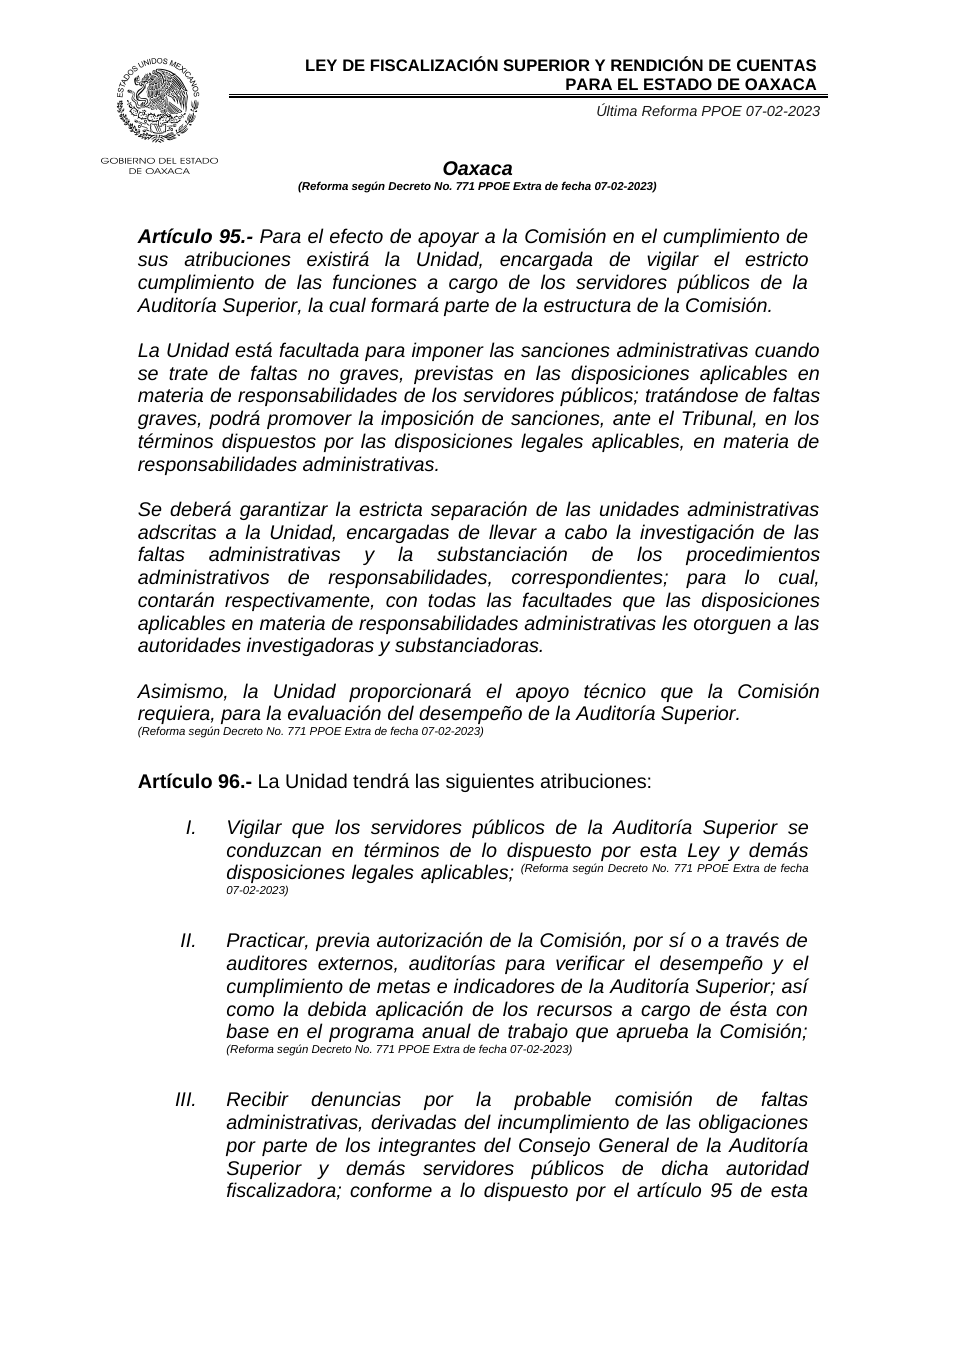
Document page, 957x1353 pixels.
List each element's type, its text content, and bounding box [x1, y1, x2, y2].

text Se deberá garantizar la estricta separación de las unidades administrativas adscritas a la Unidad, encargadas de llevar a cabo la investigación de las faltas administrativas y la substanciación de los procedimientos administrativos de responsabilidades, correspondientes; para lo cual, contarán respectivamente, con todas las facultades que las disposiciones aplicables en materia de responsabilidades administrativas les otorguen a las autoridades investigadoras y substanciadoras. [138, 498, 821, 657]
text Artículo 96.- La Unidad tendrá las siguientes atribuciones: [138, 770, 821, 793]
text Artículo 95.- Para el efecto de apoyar a la Comisión en el cumplimiento de sus atribuciones existirá la Unidad, encargada de vigilar el estricto cumplimiento de las funciones a cargo de los servidores públicos de la Auditoría Superior, la cual formará parte de la estructura de la Comisión. [138, 225, 809, 316]
list Practicar, previa autorización de la Comisión, por sí o a través de auditores externos, auditorías para verificar el desempeño y el cumplimiento de metas e indicadores de la Auditoría Superior; así como la debida aplicación de los recursos a cargo de ésta con base en el programa anual de trabajo que aprueba la Comisión; (Reforma según Decreto No. 771 PPOE Extra de fecha 07-02-2023) [197, 929, 809, 1066]
picture [98, 56, 221, 177]
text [138, 157, 817, 180]
list Vigilar que los servidores públicos de la Auditoría Superior se conduzcan en términos de lo dispuesto por esta Ley y demás disposiciones legales aplicables; (Reforma según Decreto No. 771 PPOE Extra de fecha 07-02-2023) [197, 816, 809, 907]
text (Reforma según Decreto No. 771 PPOE Extra de fecha 07-02-2023) [138, 180, 817, 203]
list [197, 1088, 809, 1202]
text (Reforma según Decreto No. 771 PPOE Extra de fecha 07-02-2023) [138, 725, 808, 748]
text La Unidad está facultada para imponer las sanciones administrativas cuando se trate de faltas no graves, previstas en las disposiciones aplicables en materia de responsabilidades de los servidores públicos; tratándose de faltas graves, podrá promover la imposición de sanciones, ante el Tribunal, en los términos dispuestos por las disposiciones legales aplicables, en materia de responsabilidades administrativas. [138, 339, 821, 475]
text Asimismo, la Unidad proporcionará el apoyo técnico que la Comisión requiera, para la evaluación del desempeño de la Auditoría Superior. [138, 679, 821, 725]
